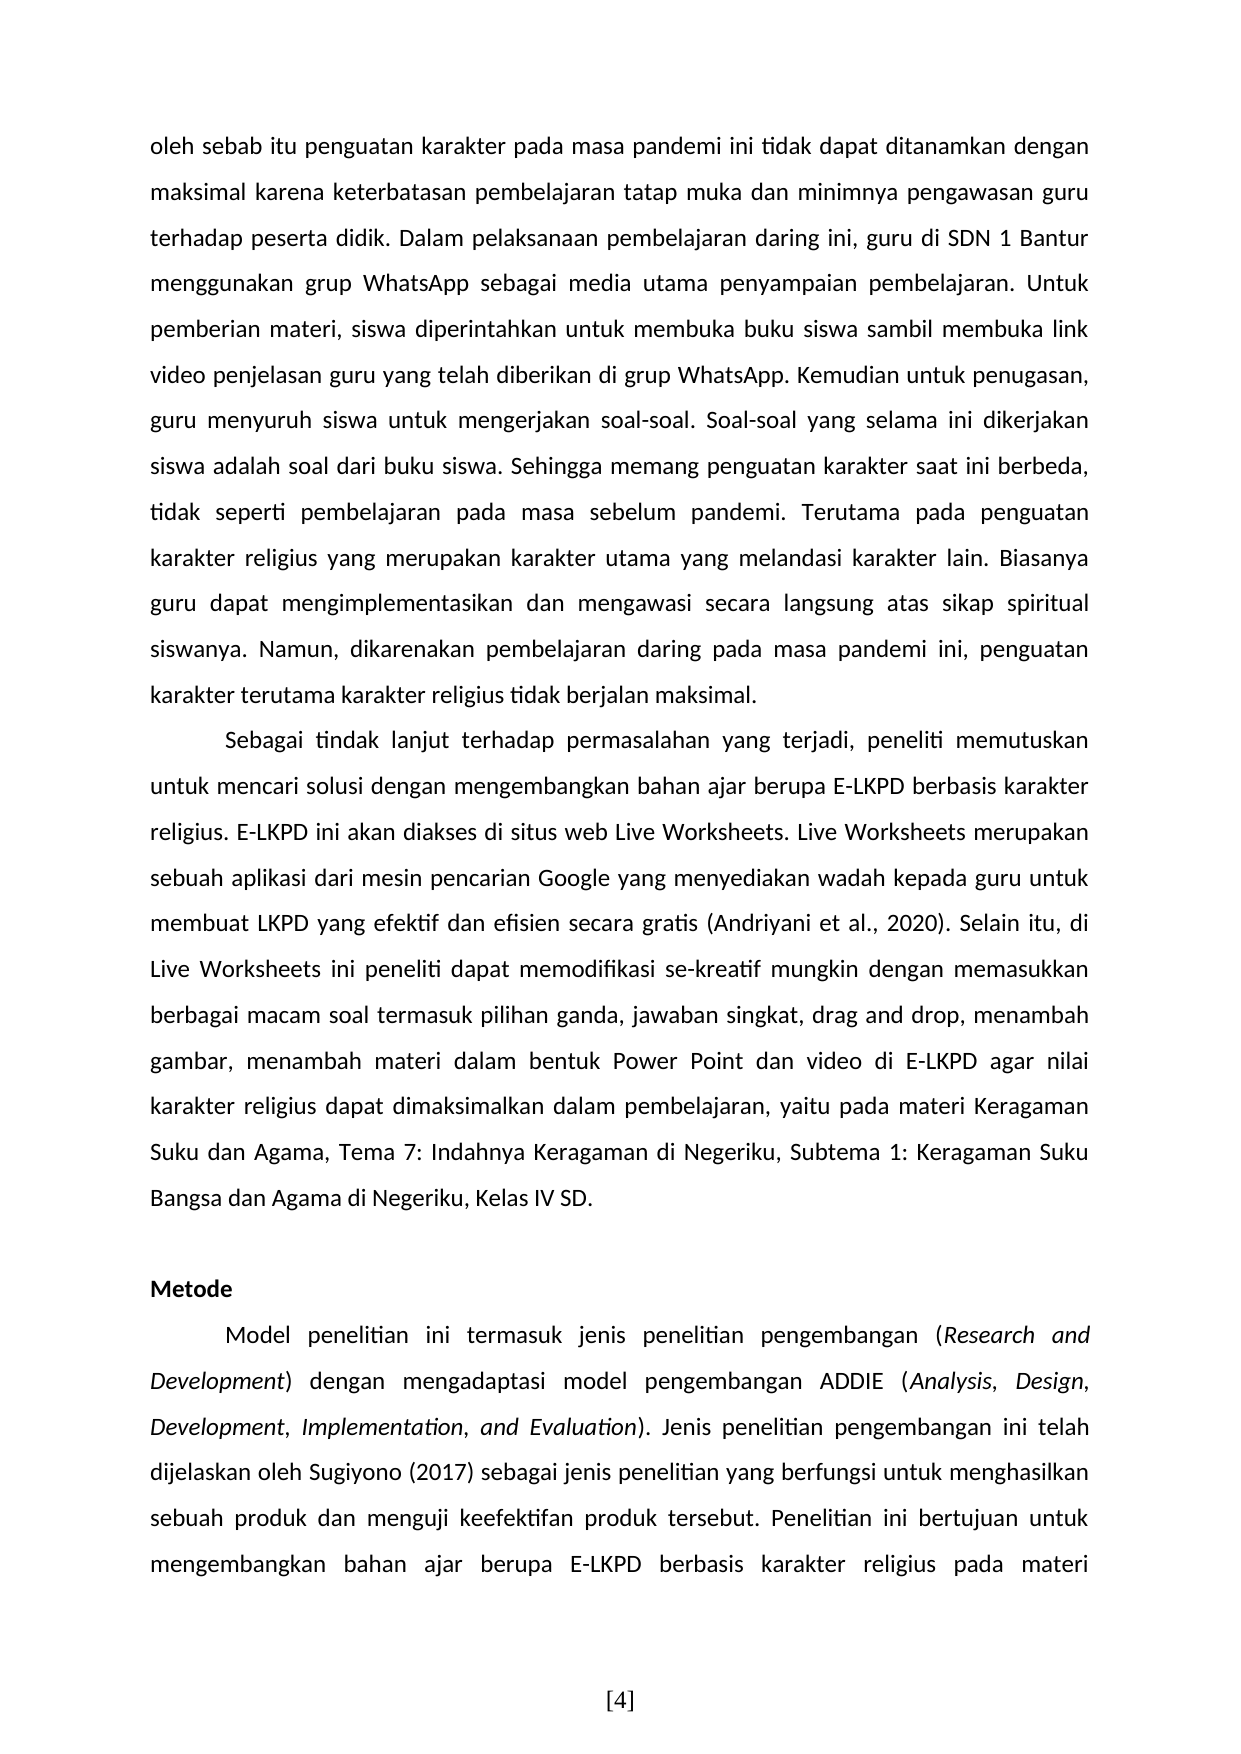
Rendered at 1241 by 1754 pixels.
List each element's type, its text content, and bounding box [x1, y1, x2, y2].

text Sebagai tindak lanjut terhadap permasalahan yang terjadi, peneliti memutuskan untuk mencari solusi dengan mengembangkan bahan ajar berupa E-LKPD berbasis karakter religius. E-LKPD ini akan diakses di situs web Live Worksheets. Live Worksheets merupakan sebuah aplikasi dari mesin pencarian Google yang menyediakan wadah kepada guru untuk membuat LKPD yang efektif dan efisien secara gratis (Andriyani et al., 2020). Selain itu, di Live Worksheets ini peneliti dapat memodifikasi se-kreatif mungkin dengan memasukkan berbagai macam soal termasuk pilihan ganda, jawaban singkat, drag and drop, menambah gambar, menambah materi dalam bentuk Power Point dan video di E-LKPD agar nilai karakter religius dapat dimaksimalkan dalam pembelajaran, yaitu pada materi Keragaman Suku dan Agama, Tema 7: Indahnya Keragaman di Negeriku, Subtema 1: Keragaman Suku Bangsa dan Agama di Negeriku, Kelas IV SD. [150, 725, 1090, 1212]
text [150, 130, 1090, 709]
text Metode [150, 1273, 1090, 1304]
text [150, 1319, 1090, 1578]
